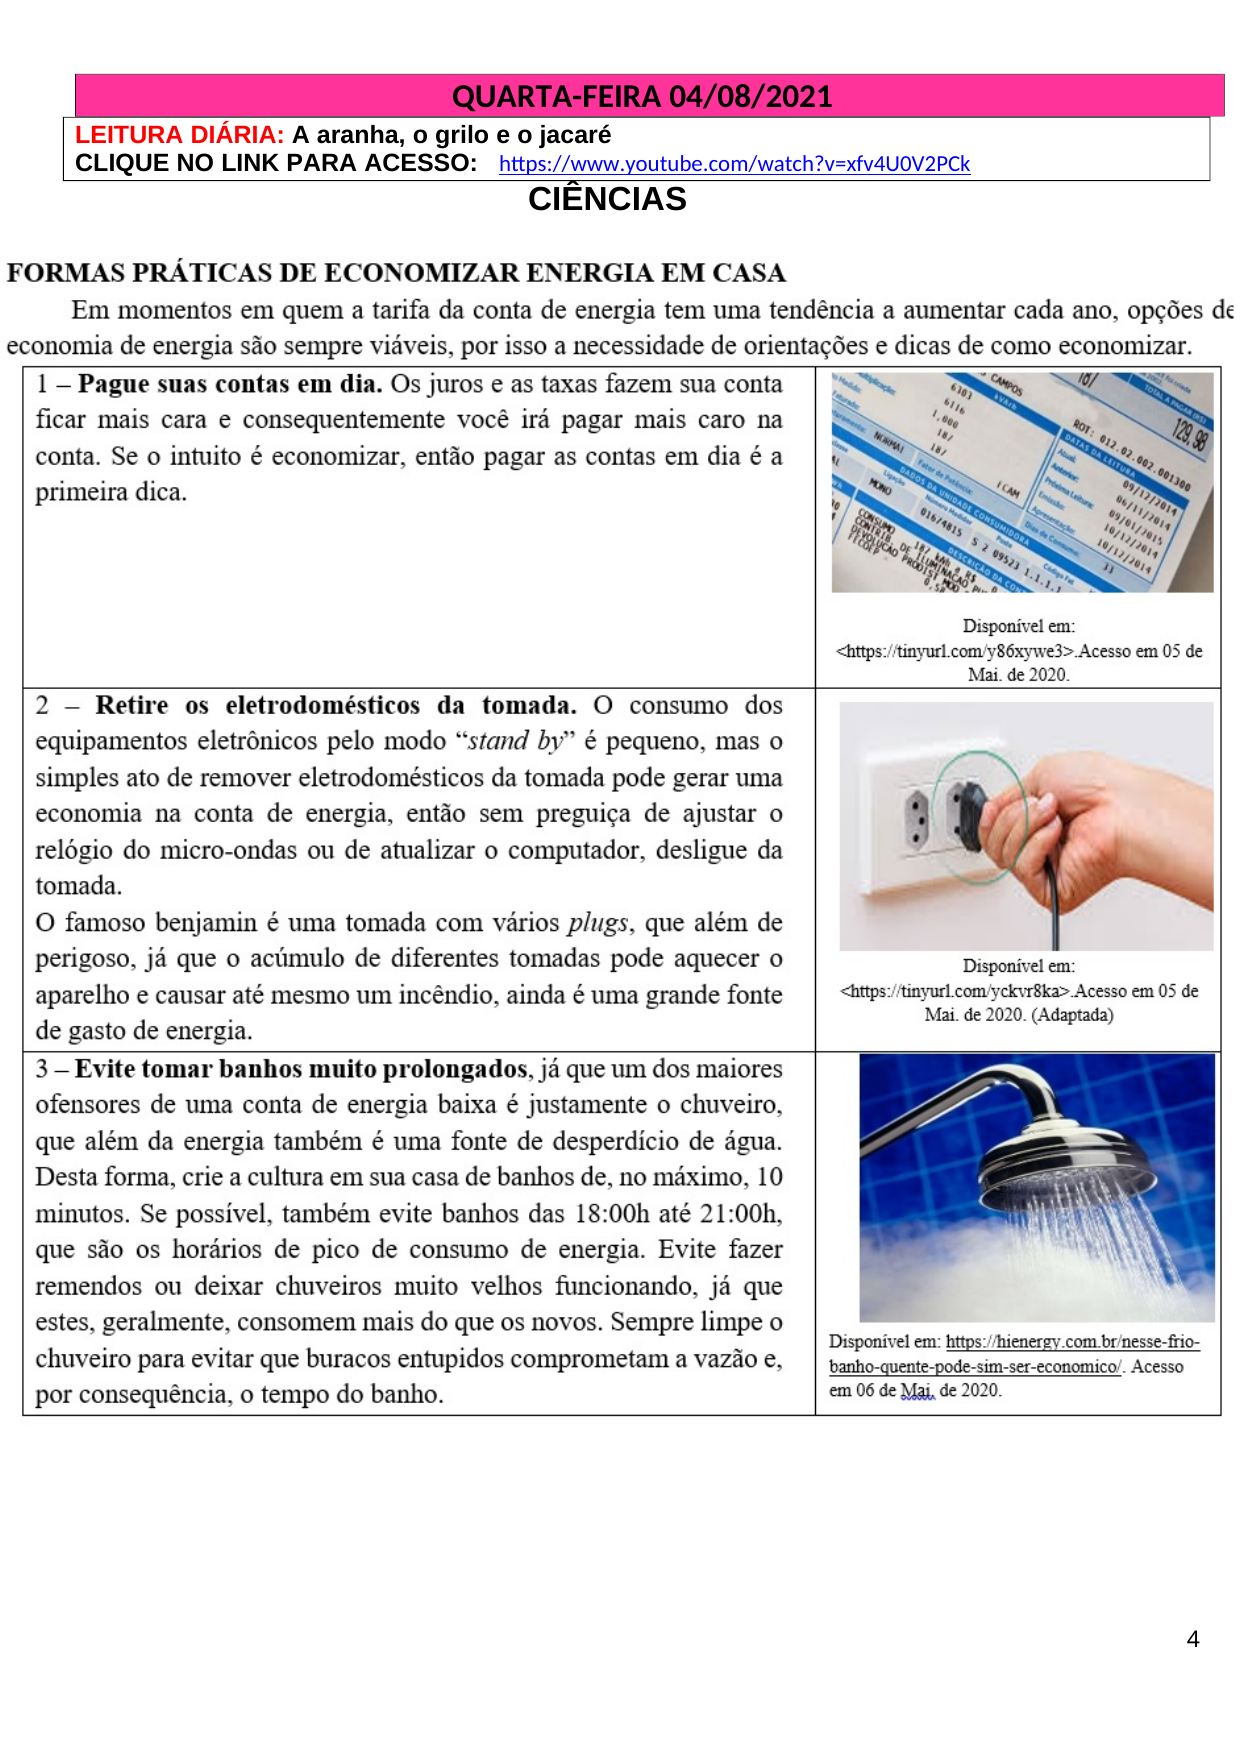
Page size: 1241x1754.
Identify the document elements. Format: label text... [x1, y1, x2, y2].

subtitle CIÊNCIAS [104, 182, 1111, 217]
subtitle CIÊNCIAS [104, 118, 1111, 180]
picture [0, 245, 1235, 1432]
